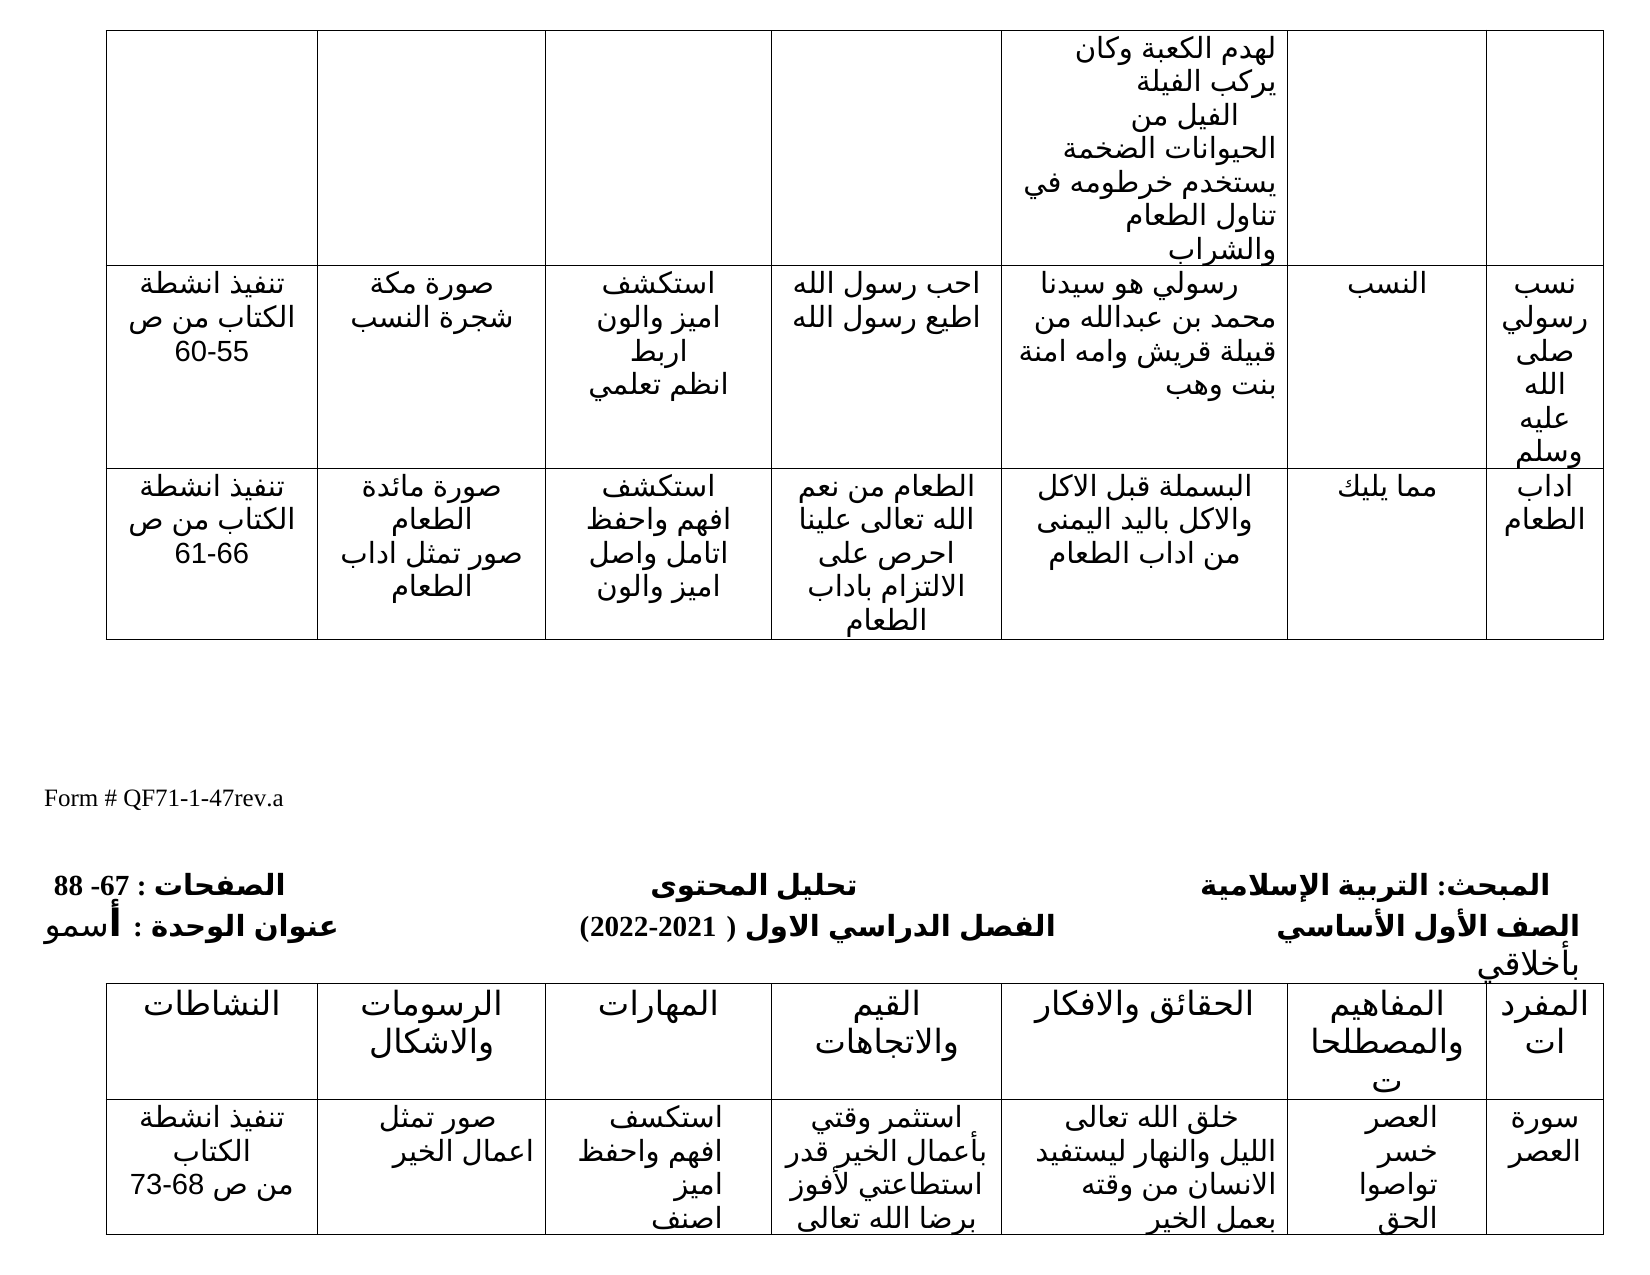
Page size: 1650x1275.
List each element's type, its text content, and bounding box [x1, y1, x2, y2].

table_cell صورة مائدة الطعام صور تمثل اداب الطعام [318, 469, 545, 638]
table_cell النسب [1288, 266, 1486, 468]
table_header الرسومات والاشكال [318, 984, 545, 1099]
table_cell احب رسول الله اطيع رسول الله [772, 266, 1001, 468]
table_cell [546, 31, 771, 265]
table_header المهارات [546, 984, 771, 1099]
table_cell استكشف اميز والون اربط انظم تعلمي [546, 266, 771, 468]
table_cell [1288, 31, 1486, 265]
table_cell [318, 1100, 545, 1234]
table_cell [1002, 31, 1287, 265]
text Form # QF71-1-47rev.a [44, 783, 1580, 812]
table_cell سورة العصر [1487, 1100, 1603, 1234]
table_cell استكشف افهم واحفظ اتامل واصل اميز والون [546, 469, 771, 638]
table_header الحقائق والافكار [1002, 984, 1287, 1099]
table_header المفردات [1487, 984, 1603, 1099]
table_cell تنفيذ انشطة الكتاب من ص 55-60 [107, 266, 317, 468]
table_cell اداب الطعام [1487, 469, 1603, 638]
table_cell نسب رسولي صلى الله عليه وسلم [1487, 266, 1603, 468]
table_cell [1487, 31, 1603, 265]
table_cell رسولي هو سيدنا محمد بن عبدالله من قبيلة قريش وامه امنة بنت وهب [1002, 266, 1287, 468]
table_header المفاهيم والمصطلحات [1288, 984, 1486, 1099]
text المبحث: التربية الإسلامية تحليل المحتوى الصفحات : 67- 88 [44, 868, 1580, 901]
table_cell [1002, 1100, 1287, 1234]
table_cell تنفيذ انشطة الكتاب من ص 61-66 [107, 469, 317, 638]
table_cell صورة مكة شجرة النسب [318, 266, 545, 468]
table_cell البسملة قبل الاكل والاكل باليد اليمنى من اداب الطعام [1002, 469, 1287, 638]
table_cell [107, 1100, 317, 1234]
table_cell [107, 31, 317, 265]
table_header القيم والاتجاهات [772, 984, 1001, 1099]
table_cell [546, 1100, 771, 1234]
text الصف الأول الأساسي الفصل الدراسي الاول ( 2021-2022) عنوان الوحدة : أسمو بأخلاقي [44, 901, 1580, 983]
table_header النشاطات [107, 984, 317, 1099]
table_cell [318, 31, 545, 265]
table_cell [1288, 1100, 1486, 1234]
table_cell مما يليك [1288, 469, 1486, 638]
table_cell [772, 31, 1001, 265]
table_cell الطعام من نعم الله تعالى علينا احرص على الالتزام باداب الطعام [772, 469, 1001, 638]
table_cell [772, 1100, 1001, 1234]
